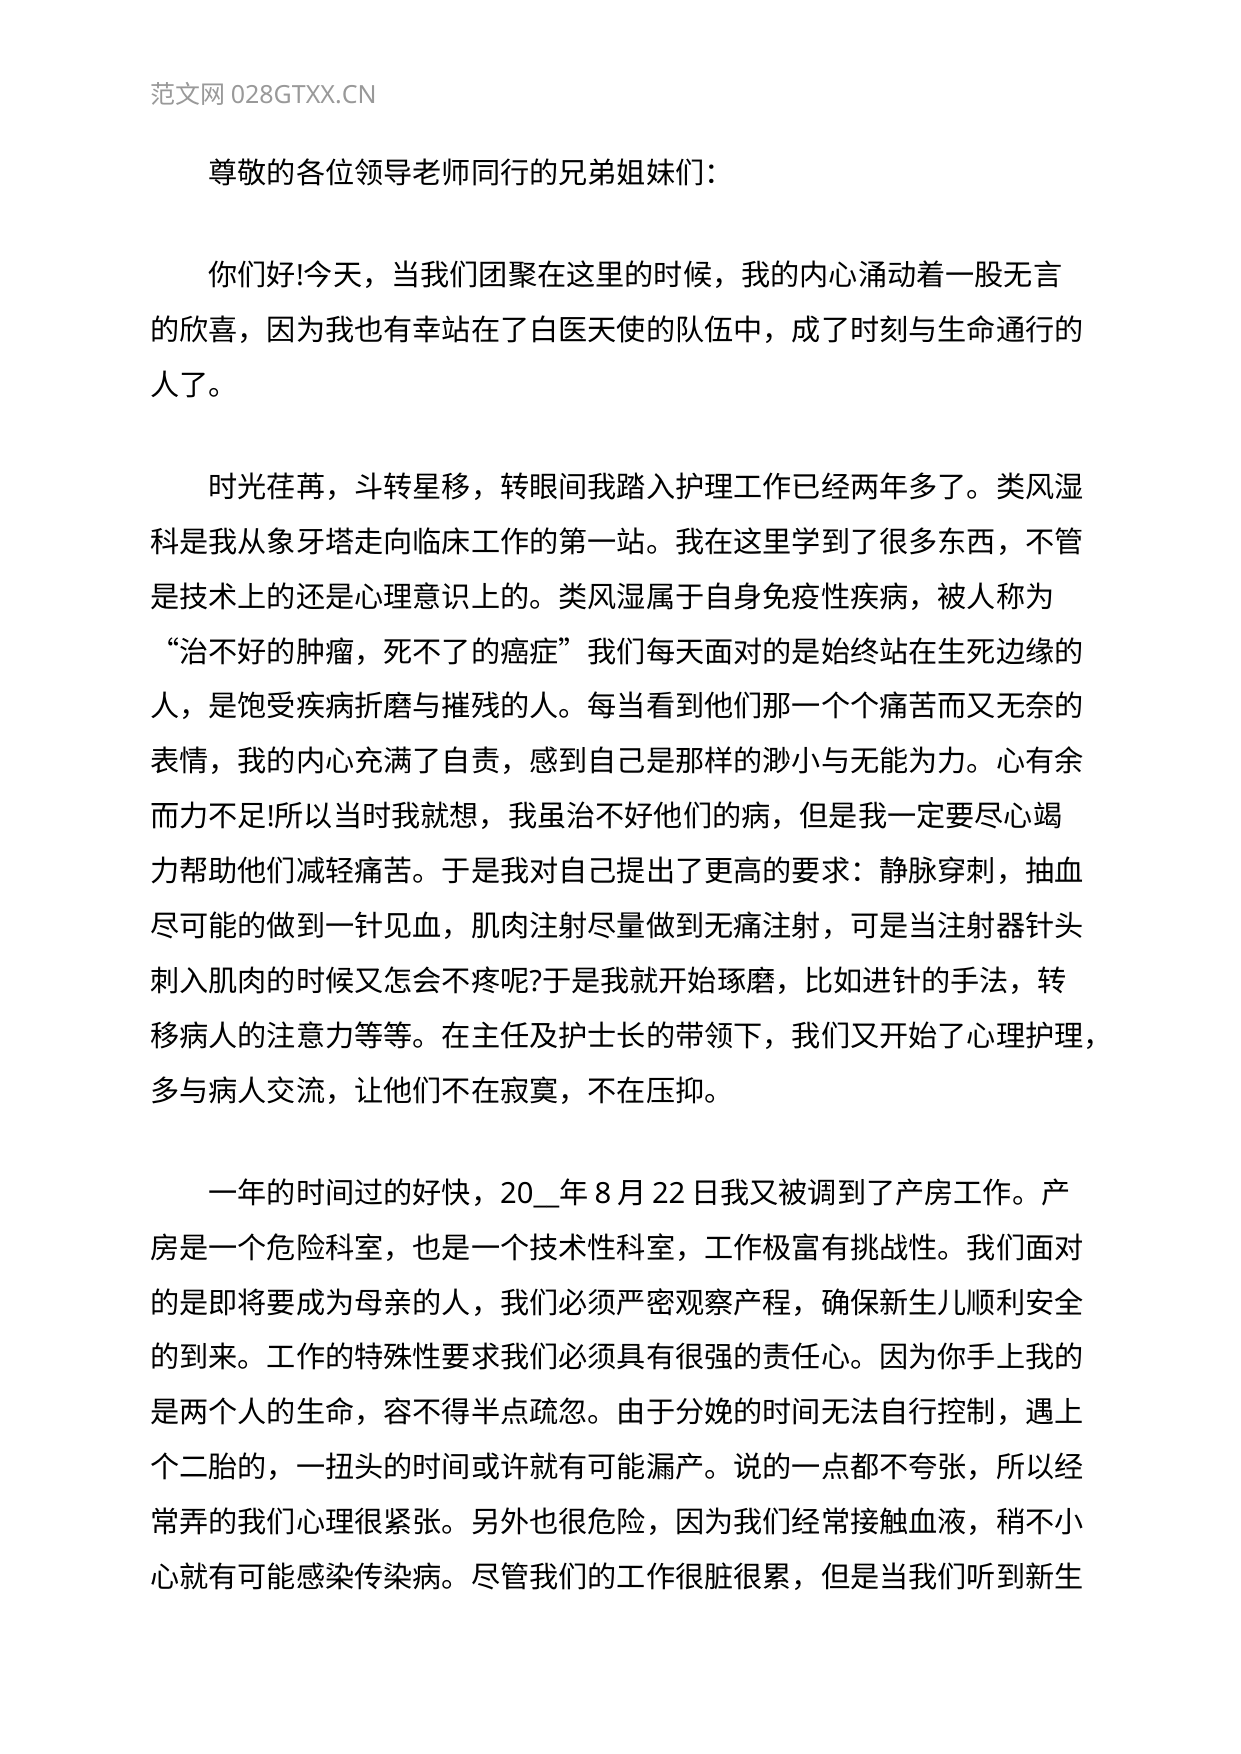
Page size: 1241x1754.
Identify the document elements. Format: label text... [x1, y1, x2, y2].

text 你们好!今天，当我们团聚在这里的时候，我的内心涌动着一股无言的欣喜，因为我也有幸站在了白医天使的队伍中，成了时刻与生命通行的人了。 [150, 252, 1090, 404]
text 尊敬的各位领导老师同行的兄弟姐妹们： [150, 150, 1090, 192]
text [150, 1169, 1090, 1596]
text 时光荏苒，斗转星移，转眼间我踏入护理工作已经两年多了。类风湿科是我从象牙塔走向临床工作的第一站。我在这里学到了很多东西，不管是技术上的还是心理意识上的。类风湿属于自身免疫性疾病，被人称为“治不好的肿瘤，死不了的癌症”我们每天面对的是始终站在生死边缘的人，是饱受疾病折磨与摧残的人。每当看到他们那一个个痛苦而又无奈的表情，我的内心充满了自责，感到自己是那样的渺小与无能为力。心有余而力不足!所以当时我就想，我虽治不好他们的病，但是我一定要尽心竭力帮助他们减轻痛苦。于是我对自己提出了更高的要求：静脉穿刺，抽血尽可能的做到一针见血，肌肉注射尽量做到无痛注射，可是当注射器针头刺入肌肉的时候又怎会不疼呢?于是我就开始琢磨，比如进针的手法，转移病人的注意力等等。在主任及护士长的带领下，我们又开始了心理护理，多与病人交流，让他们不在寂寞，不在压抑。 [150, 463, 1090, 1110]
